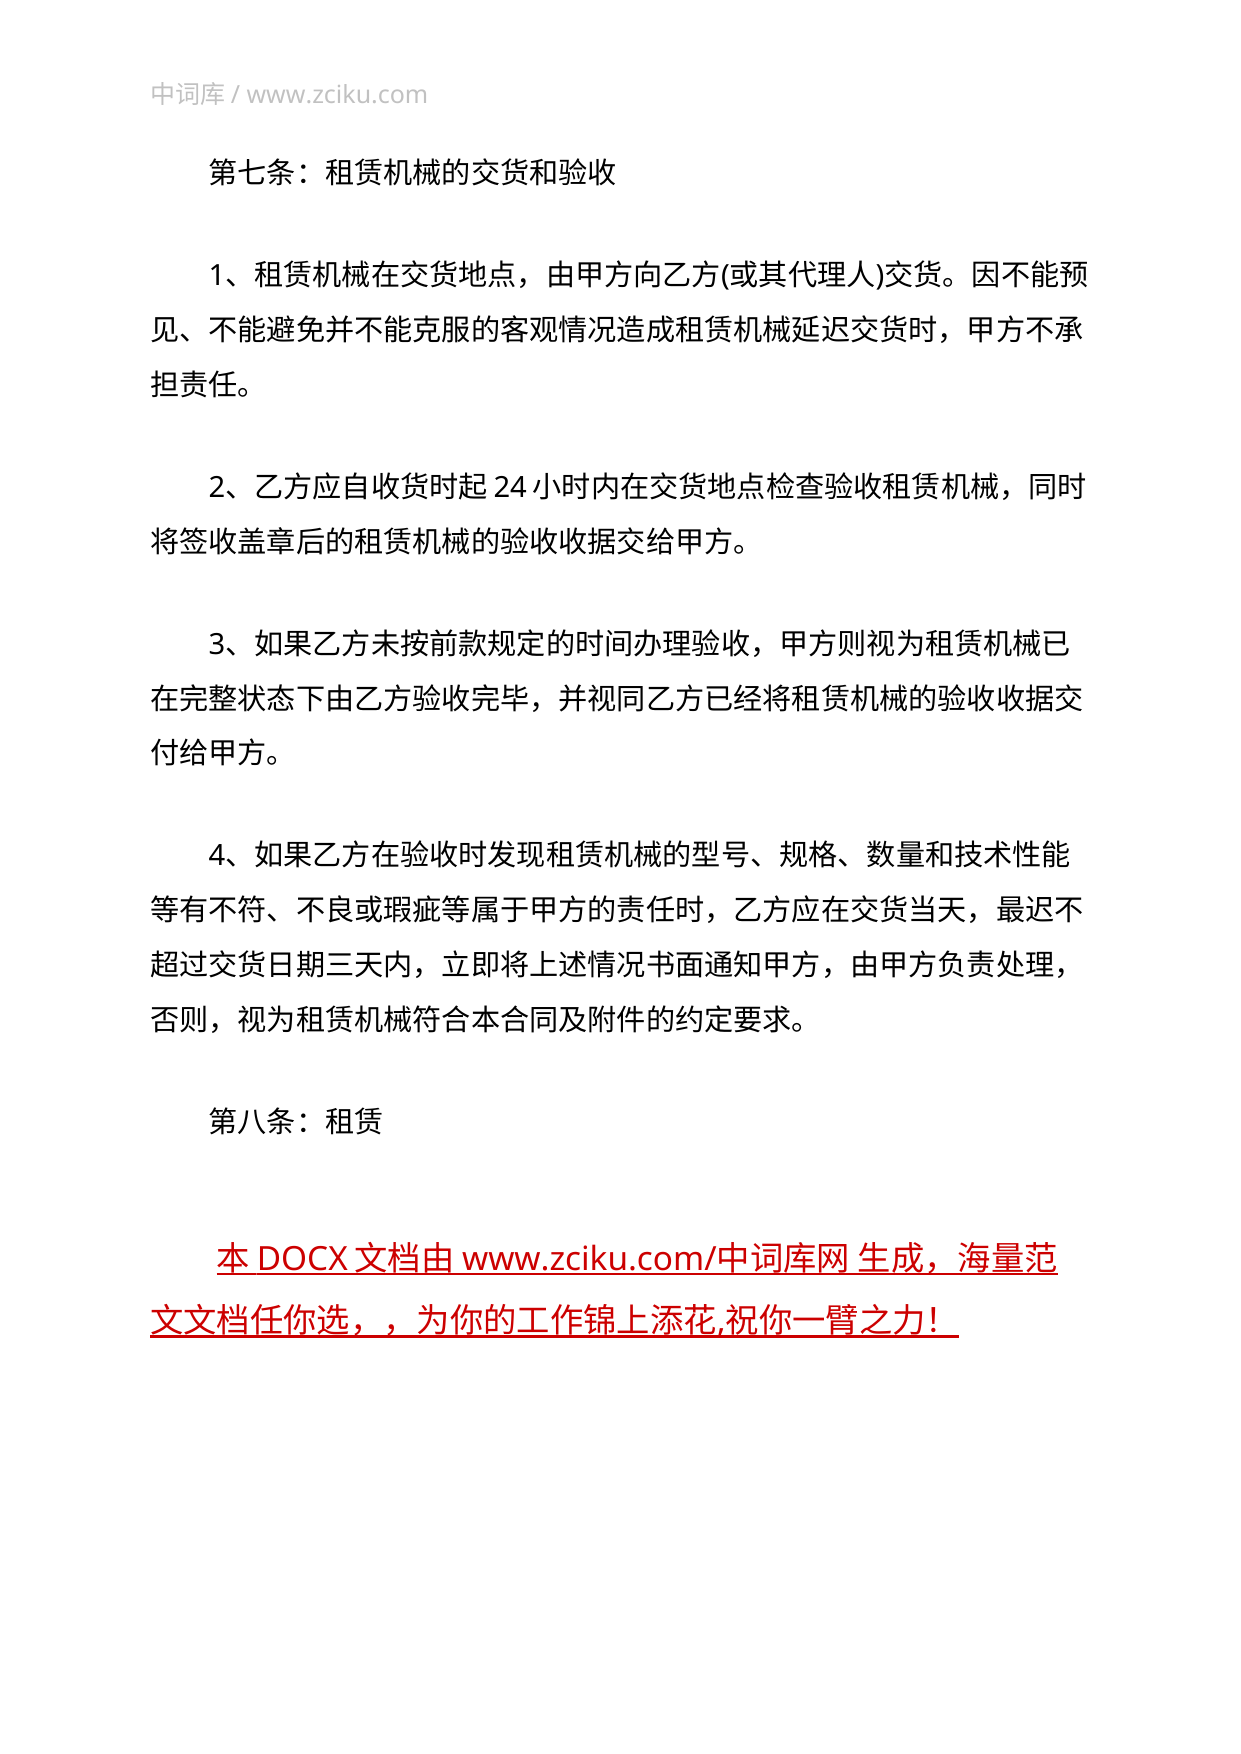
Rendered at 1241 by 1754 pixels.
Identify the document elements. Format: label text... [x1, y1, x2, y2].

text 第八条：租赁 [150, 1098, 1090, 1141]
text 本DOCX文档由 www.zciku.com/中词库网 生成，海量范文文档任你选，，为你的工作锦上添花,祝你一臂之力！ [150, 1231, 1090, 1343]
text 1、租赁机械在交货地点，由甲方向乙方(或其代理人)交货。因不能预见、不能避免并不能克服的客观情况造成租赁机械延迟交货时，甲方不承担责任。 [150, 252, 1090, 404]
text 4、如果乙方在验收时发现租赁机械的型号、规格、数量和技术性能等有不符、不良或瑕疵等属于甲方的责任时，乙方应在交货当天，最迟不超过交货日期三天内，立即将上述情况书面通知甲方，由甲方负责处理，否则，视为租赁机械符合本合同及附件的约定要求。 [150, 832, 1090, 1039]
text 3、如果乙方未按前款规定的时间办理验收，甲方则视为租赁机械已在完整状态下由乙方验收完毕，并视同乙方已经将租赁机械的验收收据交付给甲方。 [150, 620, 1090, 772]
text 2、乙方应自收货时起24小时内在交货地点检查验收租赁机械，同时将签收盖章后的租赁机械的验收收据交给甲方。 [150, 463, 1090, 561]
text 第七条：租赁机械的交货和验收 [150, 150, 1090, 192]
